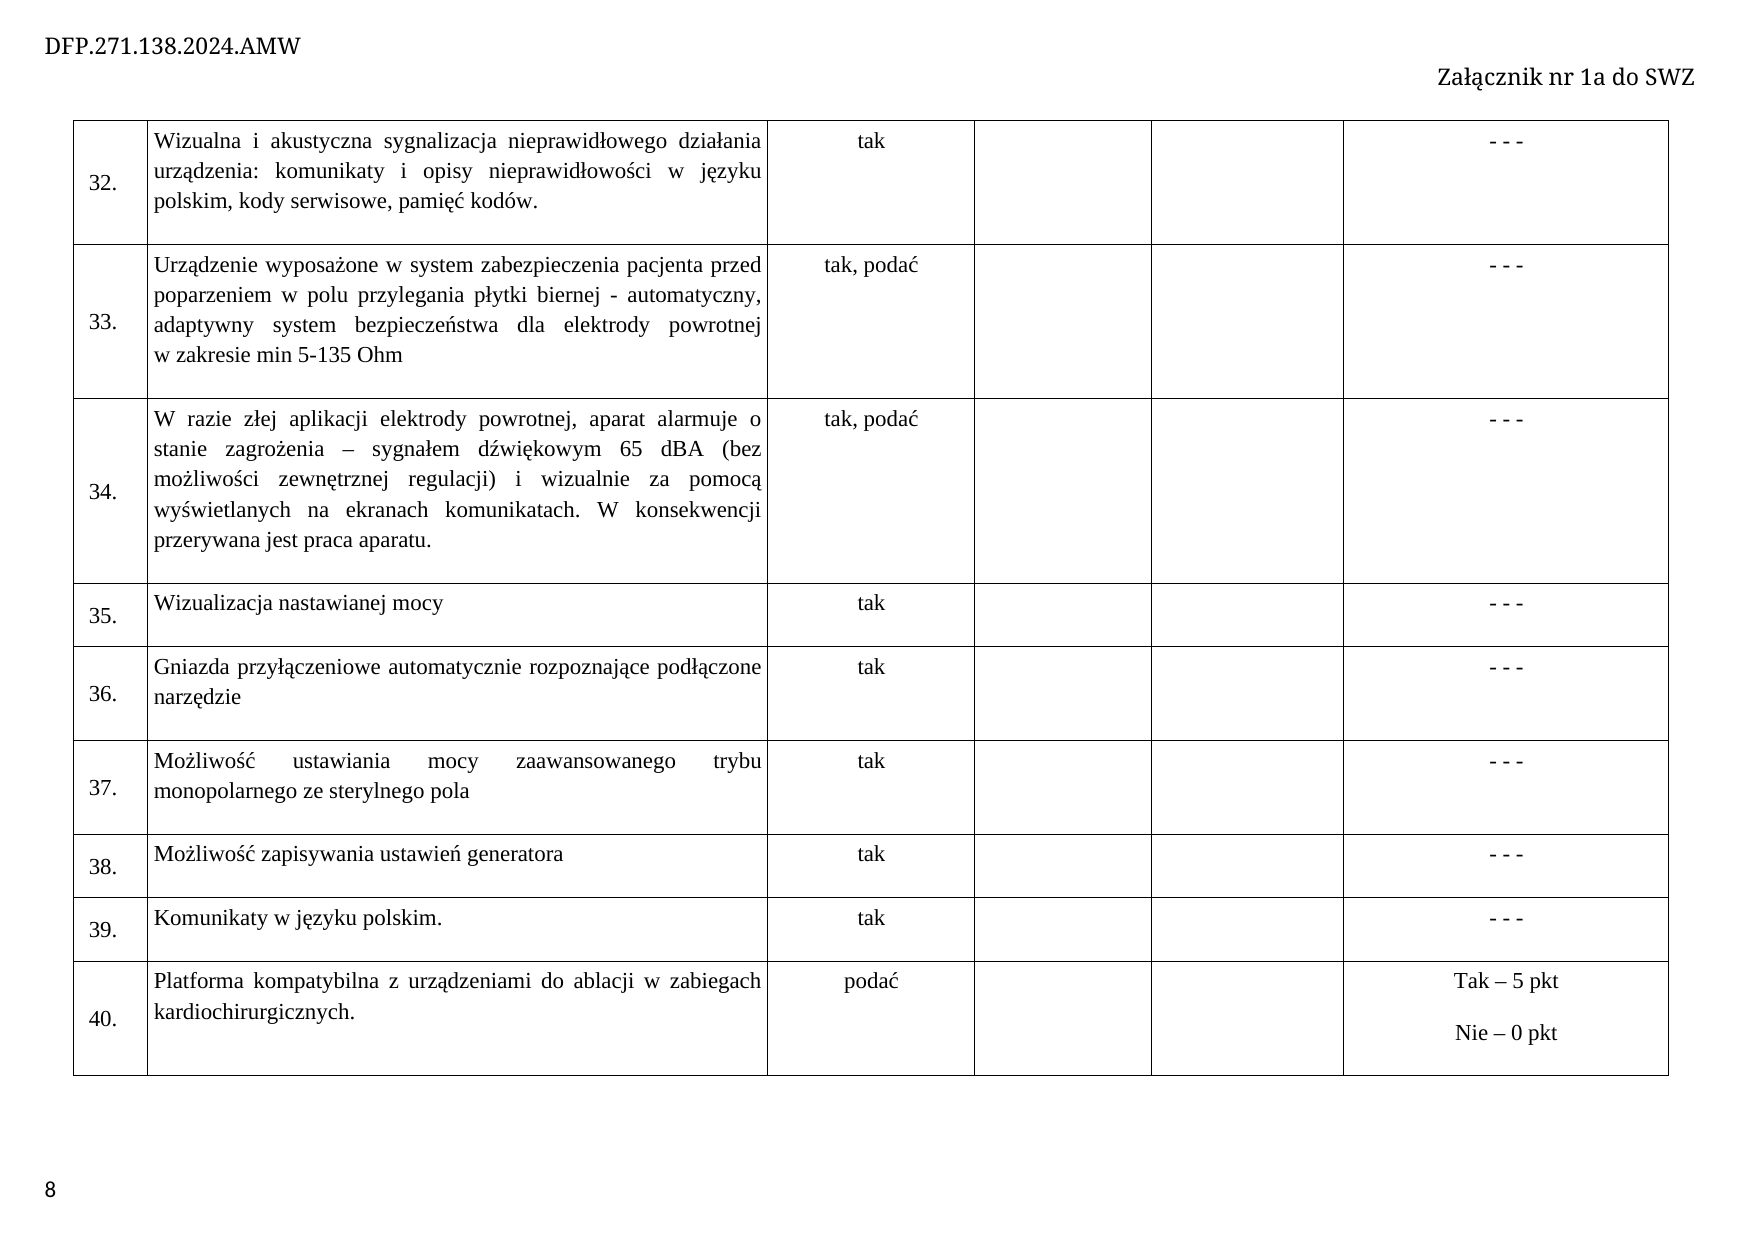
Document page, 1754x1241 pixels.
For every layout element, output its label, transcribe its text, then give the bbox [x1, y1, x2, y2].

table_cell [1152, 647, 1343, 740]
table_cell [74, 647, 147, 740]
table_cell tak [768, 898, 974, 961]
table_cell [74, 399, 147, 583]
table_cell [74, 962, 147, 1075]
table_cell - - - [1344, 835, 1668, 897]
table_cell Możliwość ustawiania mocy zaawansowanego trybu monopolarnego ze sterylnego pola [148, 741, 767, 834]
table_cell Tak – 5 pkt Nie – 0 pkt [1344, 962, 1668, 1075]
table_cell tak [768, 584, 974, 646]
table_cell Wizualizacja nastawianej mocy [148, 584, 767, 646]
table_cell [74, 741, 147, 834]
table_cell [74, 835, 147, 897]
table_cell - - - [1344, 245, 1668, 398]
table_cell [1152, 584, 1343, 646]
table_cell [975, 962, 1151, 1075]
table_cell [975, 245, 1151, 398]
table_cell [975, 835, 1151, 897]
table_cell [975, 647, 1151, 740]
table_cell Możliwość zapisywania ustawień generatora [148, 835, 767, 897]
table_cell [975, 898, 1151, 961]
table_cell [1152, 835, 1343, 897]
table_cell tak [768, 835, 974, 897]
table_cell [1152, 741, 1343, 834]
table_cell Komunikaty w języku polskim. [148, 898, 767, 961]
table_cell [1152, 962, 1343, 1075]
table_cell tak [768, 741, 974, 834]
table_cell tak [768, 121, 974, 244]
table_cell [74, 584, 147, 646]
table_cell tak, podać [768, 245, 974, 398]
table_cell [74, 245, 147, 398]
table_cell [975, 121, 1151, 244]
table_cell Urządzenie wyposażone w system zabezpieczenia pacjenta przed poparzeniem w polu przylegania płytki biernej - automatyczny, adaptywny system bezpieczeństwa dla elektrody powrotnej w zakresie min 5-135 Ohm [148, 245, 767, 398]
table_cell Platforma kompatybilna z urządzeniami do ablacji w zabiegach kardiochirurgicznych. [148, 962, 767, 1075]
table_cell [975, 741, 1151, 834]
table_cell - - - [1344, 647, 1668, 740]
table_cell Wizualna i akustyczna sygnalizacja nieprawidłowego działania urządzenia: komunikaty i opisy nieprawidłowości w języku polskim, kody serwisowe, pamięć kodów. [148, 121, 767, 244]
table_cell - - - [1344, 741, 1668, 834]
table_cell [1152, 898, 1343, 961]
table_cell [1152, 399, 1343, 583]
table_cell [1152, 245, 1343, 398]
table_cell - - - [1344, 121, 1668, 244]
table_cell W razie złej aplikacji elektrody powrotnej, aparat alarmuje o stanie zagrożenia – sygnałem dźwiękowym 65 dBA (bez możliwości zewnętrznej regulacji) i wizualnie za pomocą wyświetlanych na ekranach komunikatach. W konsekwencji przerywana jest praca aparatu. [148, 399, 767, 583]
table_cell tak [768, 647, 974, 740]
table_cell tak, podać [768, 399, 974, 583]
table_cell [975, 399, 1151, 583]
table_cell podać [768, 962, 974, 1075]
table_cell [74, 121, 147, 244]
table_cell Gniazda przyłączeniowe automatycznie rozpoznające podłączone narzędzie [148, 647, 767, 740]
table_cell [74, 898, 147, 961]
table_cell - - - [1344, 399, 1668, 583]
table_cell - - - [1344, 898, 1668, 961]
table_cell [975, 584, 1151, 646]
table_cell [1152, 121, 1343, 244]
table_cell - - - [1344, 584, 1668, 646]
